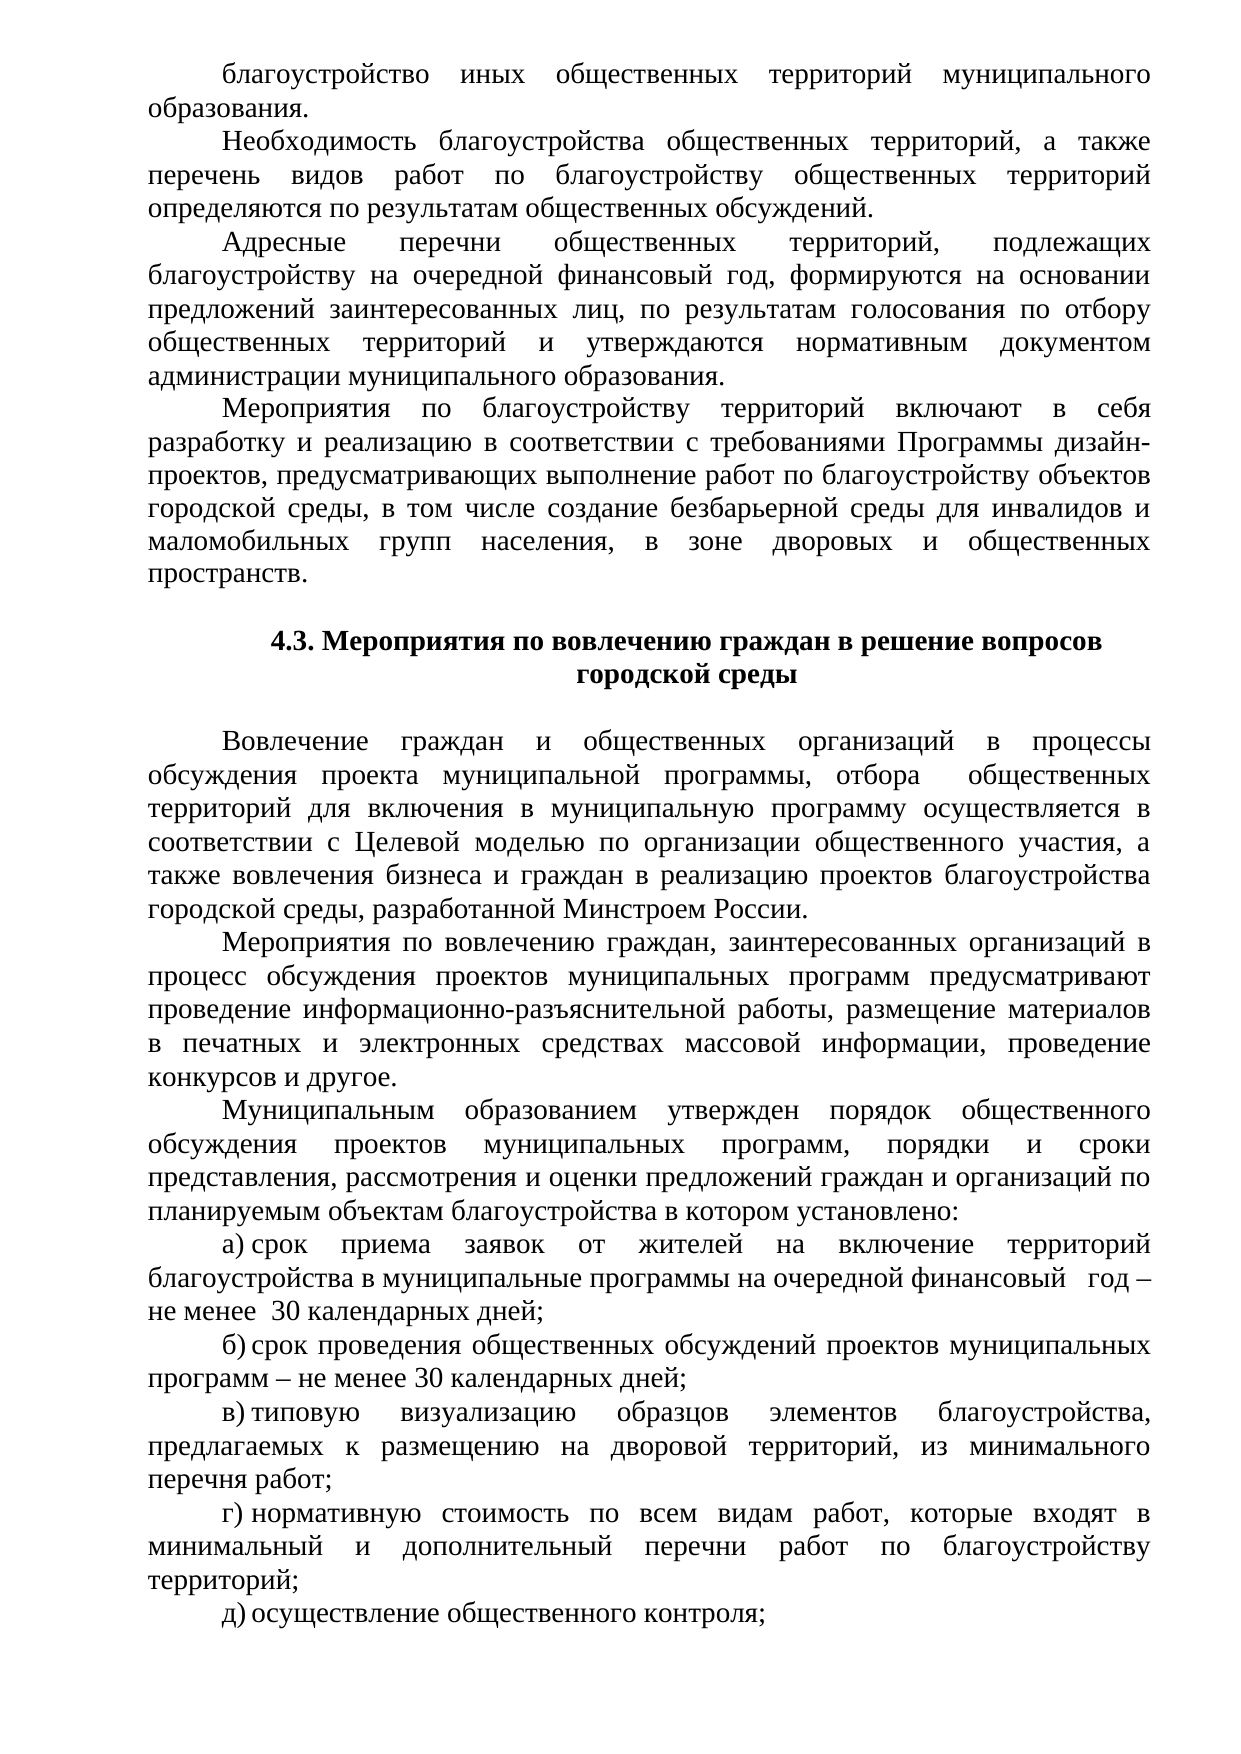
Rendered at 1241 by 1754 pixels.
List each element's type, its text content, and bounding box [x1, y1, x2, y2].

text 4.3. Мероприятия по вовлечению граждан в решение вопросов [148, 623, 1152, 656]
text Необходимость благоустройства общественных территорий, а также перечень видов работ по благоустройству общественных территорий определяются по результатам общественных обсуждений. [148, 123, 1152, 224]
list нормативную стоимость по всем видам работ, которые входят в минимальный и дополнительный перечни работ по благоустройству территорий; [148, 1495, 1152, 1595]
text благоустройство иных общественных территорий муниципального образования. [148, 56, 1152, 123]
text городской среды [148, 656, 1152, 690]
text Муниципальным образованием утвержден порядок общественного обсуждения проектов муниципальных программ, порядки и сроки представления, рассмотрения и оценки предложений граждан и организаций по планируемым объектам благоустройства в котором установлено: [148, 1092, 1152, 1226]
text Вовлечение граждан и общественных организаций в процессы обсуждения проекта муниципальной программы, отбора общественных территорий для включения в муниципальную программу осуществляется в соответствии с Целевой моделью по организации общественного участия, а также вовлечения бизнеса и граждан в реализацию проектов благоустройства городской среды, разработанной Минстроем России. [148, 723, 1152, 924]
list типовую визуализацию образцов элементов благоустройства, предлагаемых к размещению на дворовой территорий, из минимального перечня работ; [148, 1394, 1152, 1495]
text Мероприятия по вовлечению граждан, заинтересованных организаций в процесс обсуждения проектов муниципальных программ предусматривают проведение информационно-разъяснительной работы, размещение материалов в печатных и электронных средствах массовой информации, проведение конкурсов и другое. [148, 924, 1152, 1092]
text Адресные перечни общественных территорий, подлежащих благоустройству на очередной финансовый год, формируются на основании предложений заинтересованных лиц, по результатам голосования по отбору общественных территорий и утверждаются нормативным документом администрации муниципального образования. [148, 224, 1152, 392]
list осуществление общественного контроля; [148, 1595, 1152, 1629]
text Мероприятия по благоустройству территорий включают в себя разработку и реализацию в соответствии с требованиями Программы дизайн-проектов, предусматривающих выполнение работ по благоустройству объектов городской среды, в том числе создание безбарьерной среды для инвалидов и маломобильных групп населения, в зоне дворовых и общественных пространств. [148, 392, 1152, 589]
list срок проведения общественных обсуждений проектов муниципальных программ – не менее 30 календарных дней; [148, 1327, 1152, 1394]
list срок приема заявок от жителей на включение территорий благоустройства в муниципальные программы на очередной финансовый год – не менее 30 календарных дней; [148, 1226, 1152, 1327]
